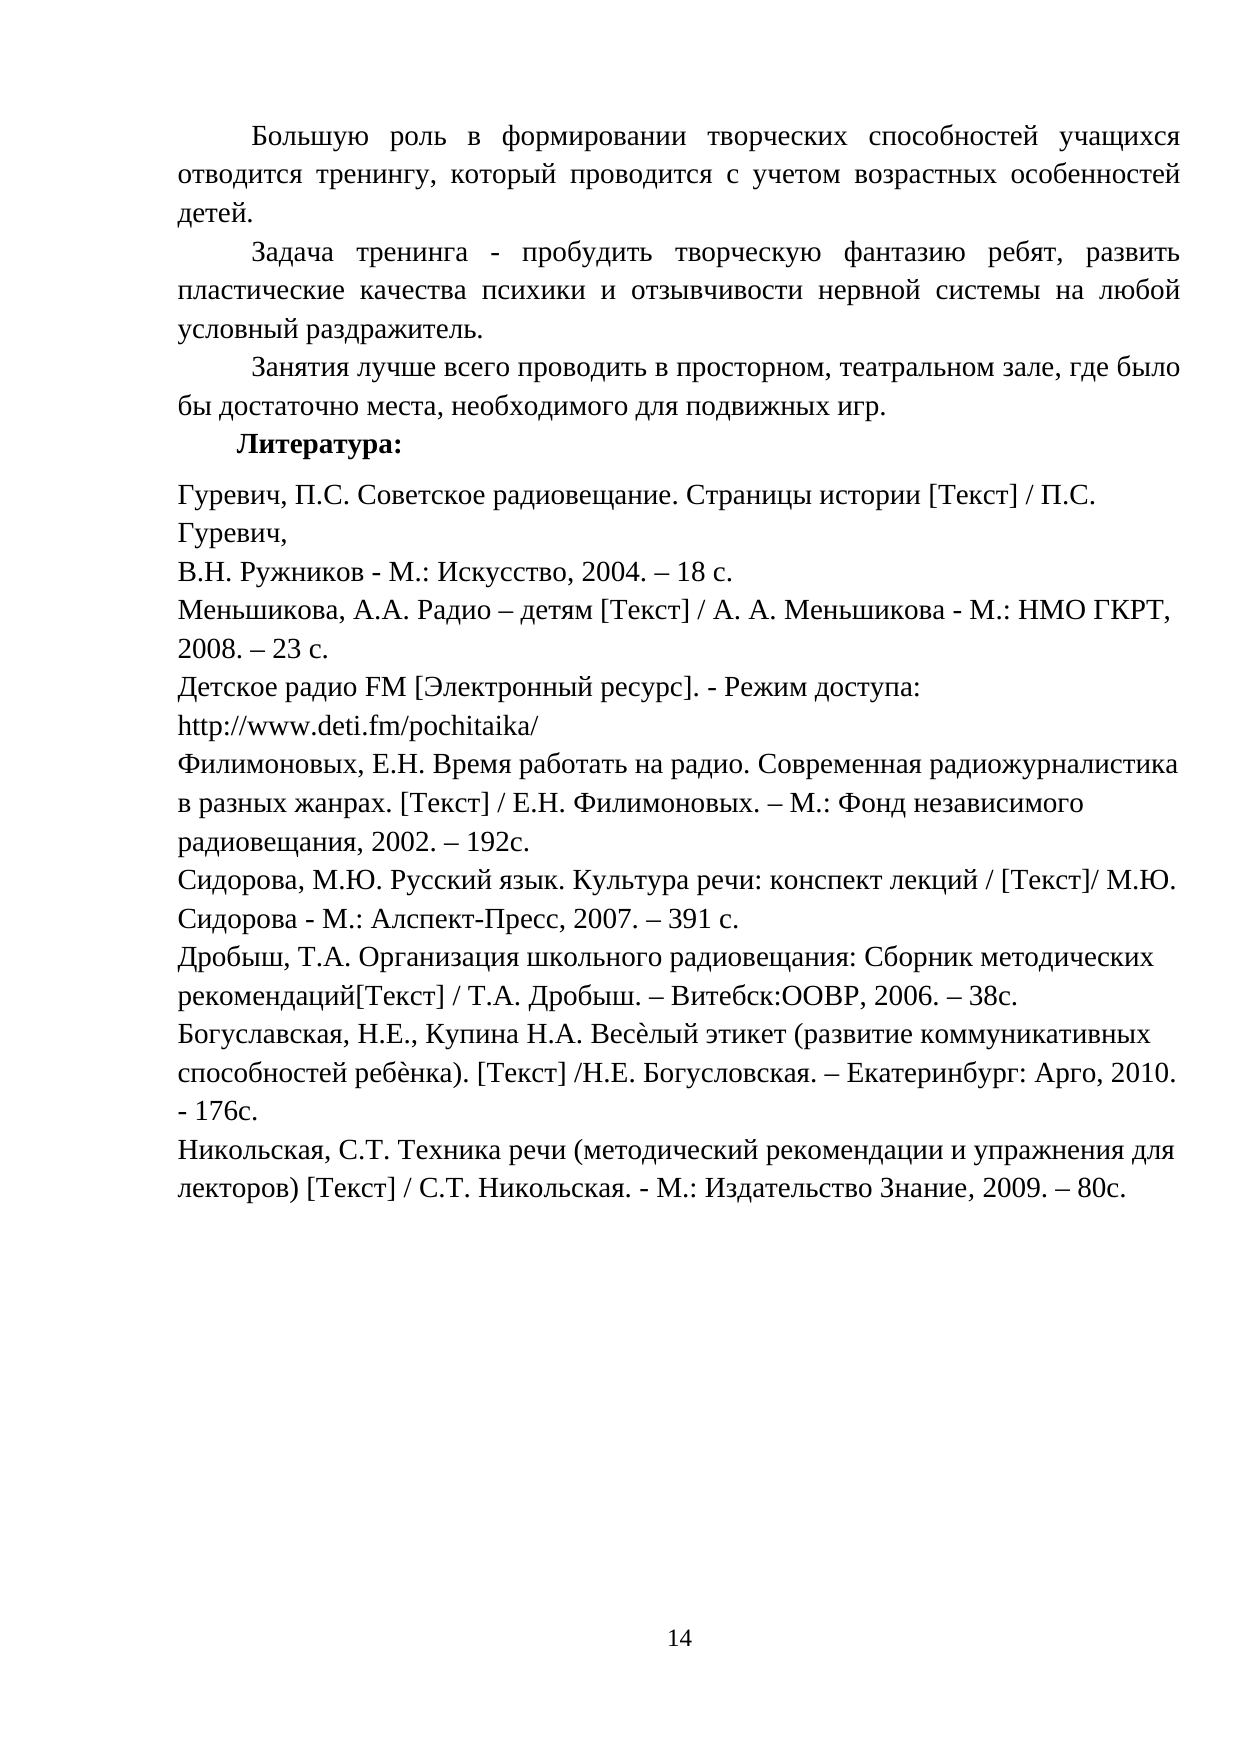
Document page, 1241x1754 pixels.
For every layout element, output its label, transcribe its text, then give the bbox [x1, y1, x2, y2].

text Литература: [215, 426, 1181, 460]
text Гуревич, П.С. Советское радиовещание. Страницы истории [Текст] / П.С. Гуревич, В.Н. Ружников - М.: Искусство, 2004. – 18 с. Меньшикова, А.А. Радио – детям [Текст] / А. А. Меньшикова - М.: НМО ГКРТ, 2008. – 23 с. Детское радио FM [Электронный ресурс]. - Режим доступа: http://www.deti.fm/pochitaika/ [177, 477, 1181, 742]
text Филимоновых, Е.Н. Время работать на радио. Современная радиожурналистика в разных жанрах. [Текст] / Е.Н. Филимоновых. – М.: Фонд независимого радиовещания, 2002. – 192с. Сидорова, М.Ю. Русский язык. Культура речи: конспект лекций / [Текст]/ М.Ю. Сидорова - М.: Алспект-Пресс, 2007. – 391 с. Дробыш, Т.А. Организация школьного радиовещания: Сборник методических рекомендаций[Текст] / Т.А. Дробыш. – Витебск:ООВР, 2006. – 38с. Богуславская, Н.Е., Купина Н.А. Весѐлый этикет (развитие коммуникативных способностей ребѐнка). [Текст] /Н.Е. Богусловская. – Екатеринбург: Арго, 2010. - 176с. Никольская, С.Т. Техника речи (методический рекомендации и упражнения для лекторов) [Текст] / С.Т. Никольская. - М.: Издательство Знание, 2009. – 80с. [177, 747, 1181, 1204]
text Занятия лучше всего проводить в просторном, театральном зале, где было бы достаточно места, необходимого для подвижных игр. [177, 349, 1181, 421]
text Задача тренинга - пробудить творческую фантазию ребят, развить пластические качества психики и отзывчивости нервной системы на любой условный раздражитель. [177, 234, 1181, 344]
text Большую роль в формировании творческих способностей учащихся отводится тренингу, который проводится с учетом возрастных особенностей детей. [177, 118, 1181, 229]
